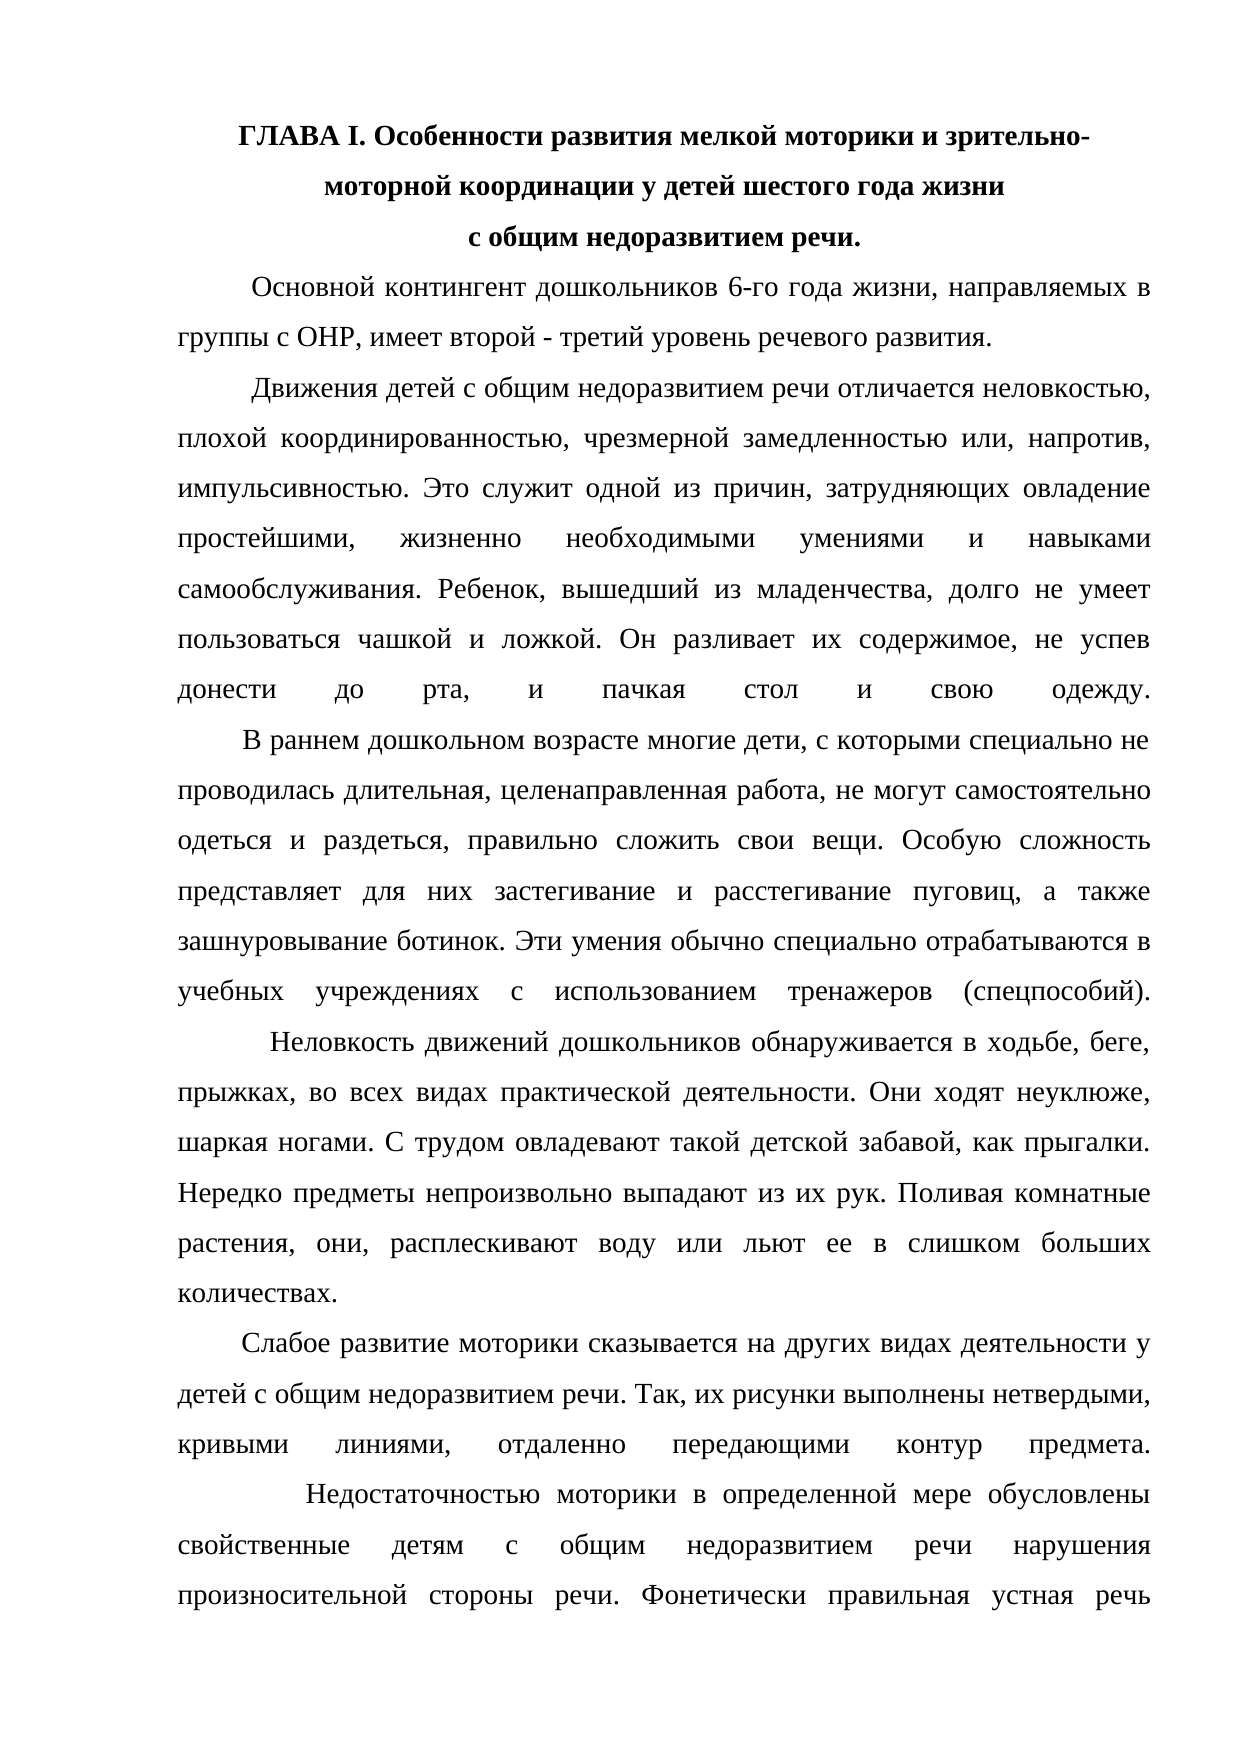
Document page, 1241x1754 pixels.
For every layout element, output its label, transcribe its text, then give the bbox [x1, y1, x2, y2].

text Основной контингент дошкольников 6-го года жизни, направляемых в группы с ОНР, имеет второй - третий уровень речевого развития. [177, 269, 1152, 353]
text с общим недоразвитием речи. [177, 219, 1152, 252]
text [177, 370, 1152, 1611]
text ГЛАВА I. Особенности развития мелкой моторики и зрительно-моторной координации у детей шестого года жизни [177, 118, 1152, 202]
